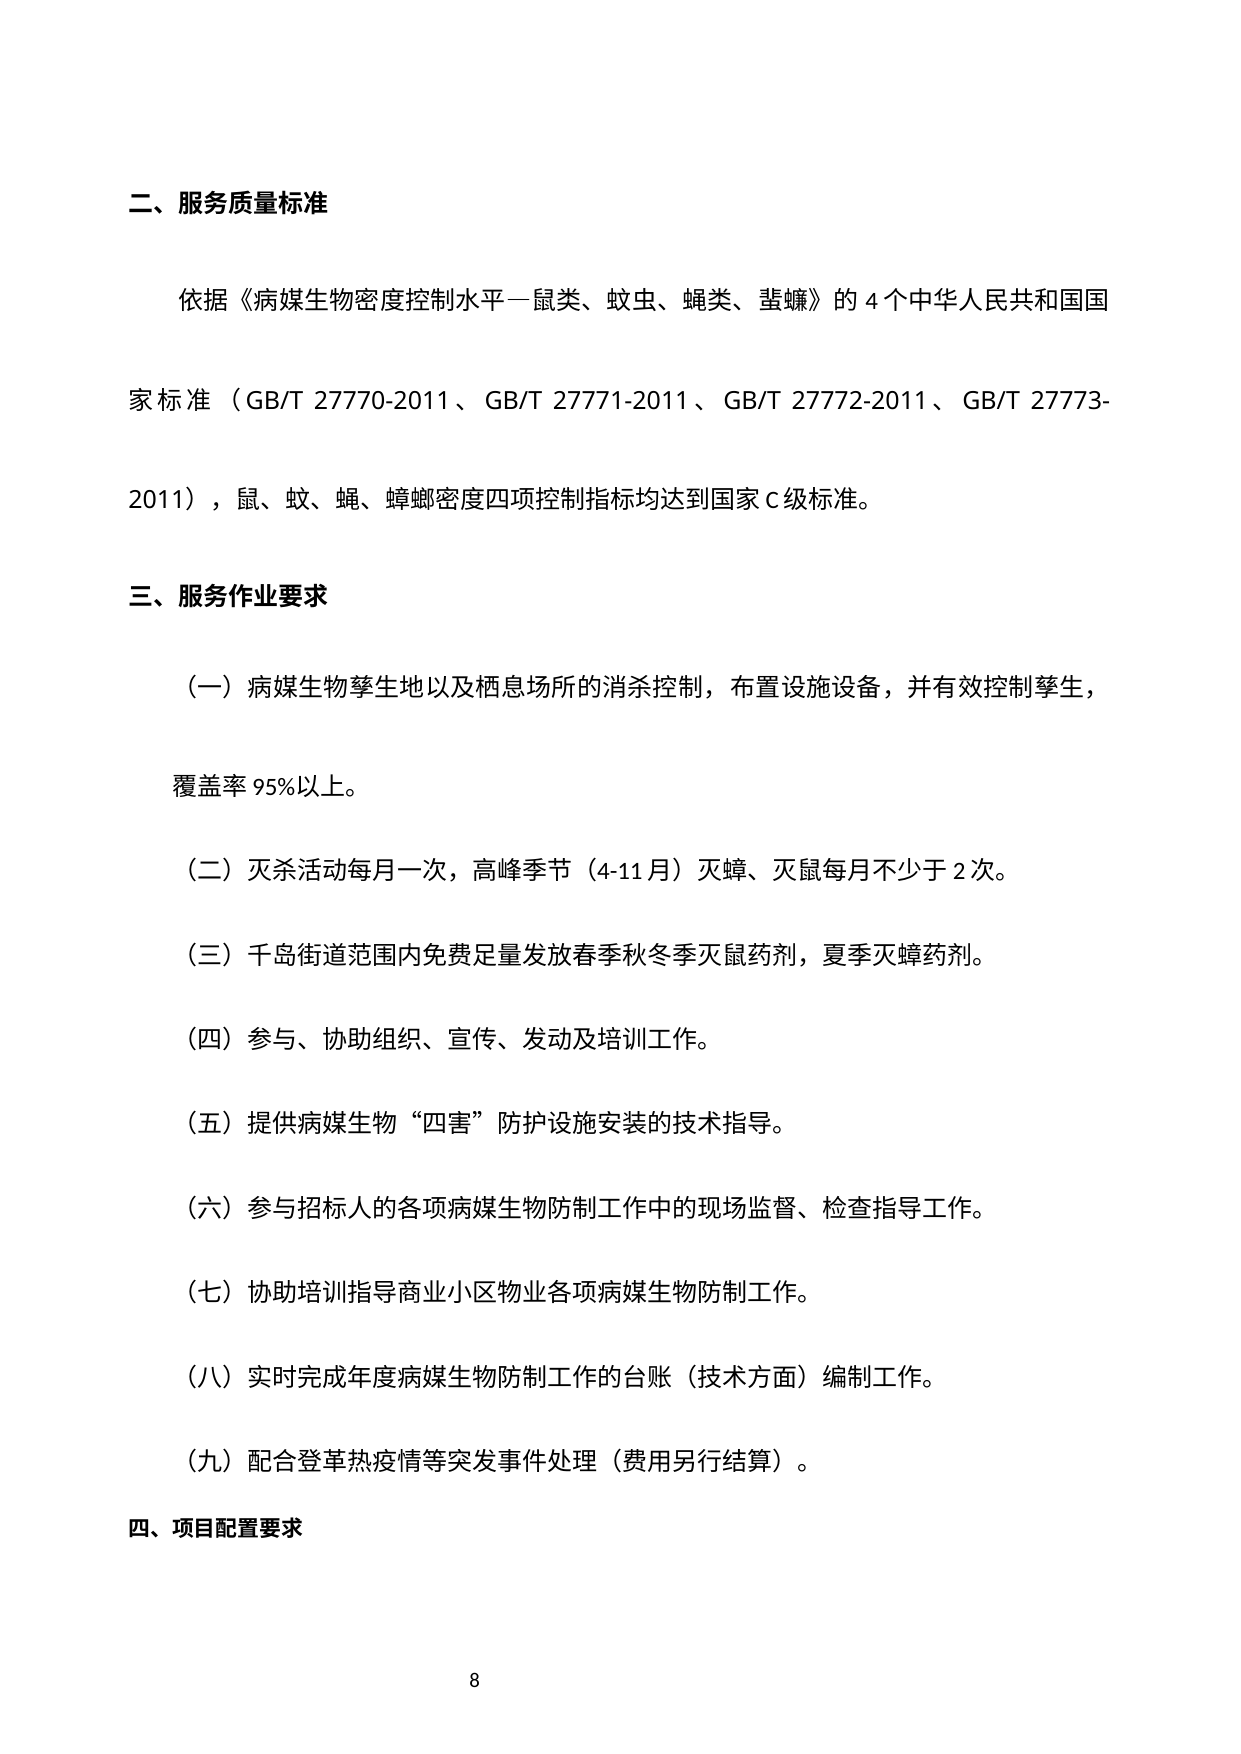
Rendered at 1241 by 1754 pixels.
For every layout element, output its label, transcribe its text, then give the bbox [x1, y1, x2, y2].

subtitle 二、服务质量标准 [128, 169, 1110, 235]
text 依据《病媒生物密度控制水平—鼠类、蚊虫、蝇类、蜚蠊》的4个中华人民共和国国家标准（GB/T 27770-2011、GB/T 27771-2011、GB/T 27772-2011、GB/T 27773-2011），鼠、蚊、蝇、蟑螂密度四项控制指标均达到国家C级标准。 [128, 266, 1110, 531]
text （七）协助培训指导商业小区物业各项病媒生物防制工作。 [172, 1258, 1110, 1324]
text 四、项目配置要求 [128, 1511, 1110, 1544]
list （三）千岛街道范围内免费足量发放春季秋冬季灭鼠药剂，夏季灭蟑药剂。 [172, 920, 1110, 986]
text （一）病媒生物孳生地以及栖息场所的消杀控制，布置设施设备，并有效控制孳生，覆盖率95%以上。 [172, 652, 1110, 818]
subtitle 三、服务作业要求 [128, 561, 1110, 628]
text （二）灭杀活动每月一次，高峰季节（4-11月）灭蟑、灭鼠每月不少于2次。 [172, 836, 1110, 902]
text （五）提供病媒生物“四害”防护设施安装的技术指导。 [172, 1089, 1110, 1155]
text （八）实时完成年度病媒生物防制工作的台账（技术方面）编制工作。 [172, 1342, 1110, 1408]
text （九）配合登革热疫情等突发事件处理（费用另行结算）。 [172, 1426, 1110, 1493]
text （四）参与、协助组织、宣传、发动及培训工作。 [172, 1004, 1110, 1071]
text （六）参与招标人的各项病媒生物防制工作中的现场监督、检查指导工作。 [172, 1173, 1110, 1239]
